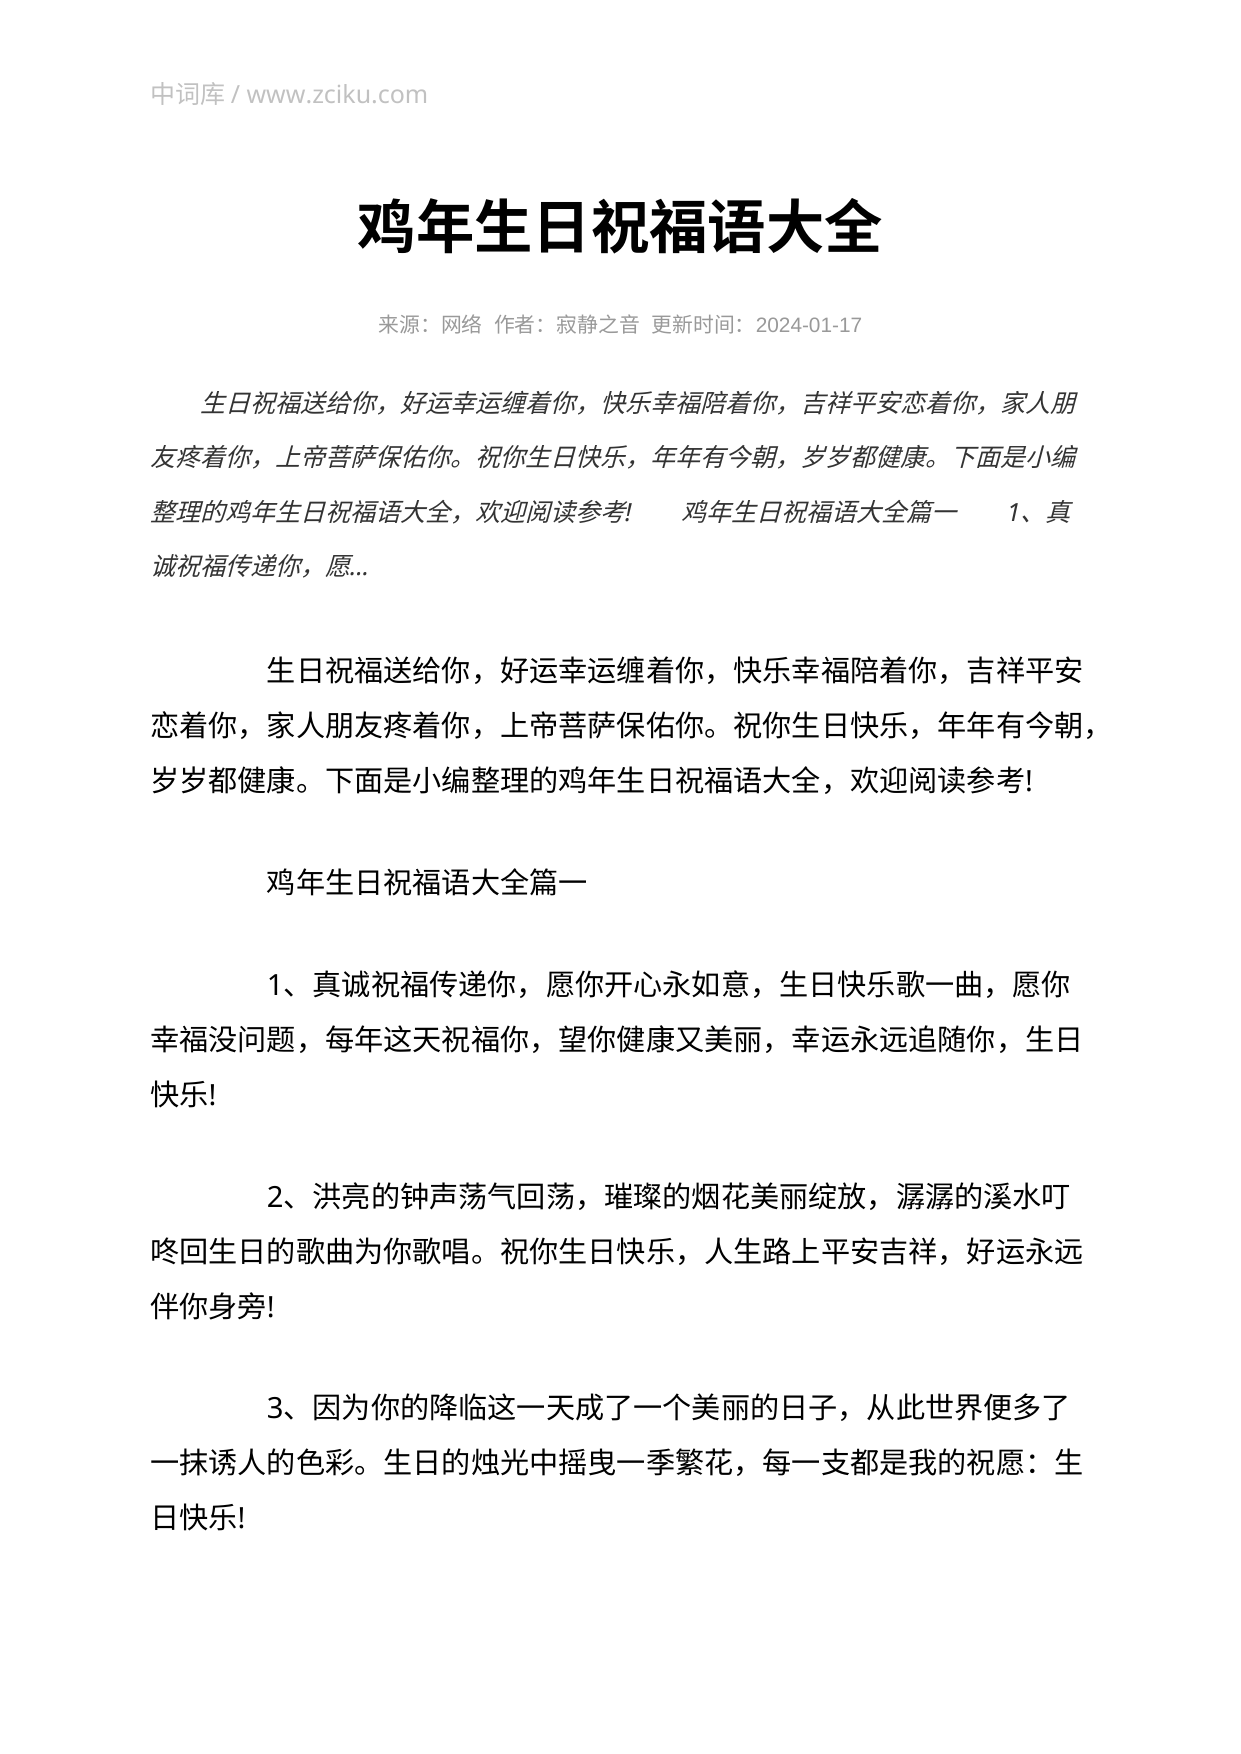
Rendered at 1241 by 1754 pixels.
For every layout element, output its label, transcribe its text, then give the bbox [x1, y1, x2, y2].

subtitle 鸡年生日祝福语大全 [150, 181, 1090, 266]
text 1、真诚祝福传递你，愿你开心永如意，生日快乐歌一曲，愿你幸福没问题，每年这天祝福你，望你健康又美丽，幸运永远追随你，生日快乐! [150, 961, 1090, 1114]
text 2、洪亮的钟声荡气回荡，璀璨的烟花美丽绽放，潺潺的溪水叮咚回生日的歌曲为你歌唱。祝你生日快乐，人生路上平安吉祥，好运永远伴你身旁! [150, 1173, 1090, 1326]
text 生日祝福送给你，好运幸运缠着你，快乐幸福陪着你，吉祥平安恋着你，家人朋友疼着你，上帝菩萨保佑你。祝你生日快乐，年年有今朝，岁岁都健康。下面是小编整理的鸡年生日祝福语大全，欢迎阅读参考! 鸡年生日祝福语大全篇一 1、真诚祝福传递你，愿... [150, 383, 1090, 583]
text 生日祝福送给你，好运幸运缠着你，快乐幸福陪着你，吉祥平安恋着你，家人朋友疼着你，上帝菩萨保佑你。祝你生日快乐，年年有今朝，岁岁都健康。下面是小编整理的鸡年生日祝福语大全，欢迎阅读参考! [150, 648, 1090, 800]
text 鸡年生日祝福语大全篇一 [150, 859, 1090, 902]
text 来源：网络 作者：寂静之音 更新时间：2024-01-17 [150, 313, 1090, 337]
text 3、因为你的降临这一天成了一个美丽的日子，从此世界便多了一抹诱人的色彩。生日的烛光中摇曳一季繁花，每一支都是我的祝愿：生日快乐! [150, 1385, 1090, 1537]
